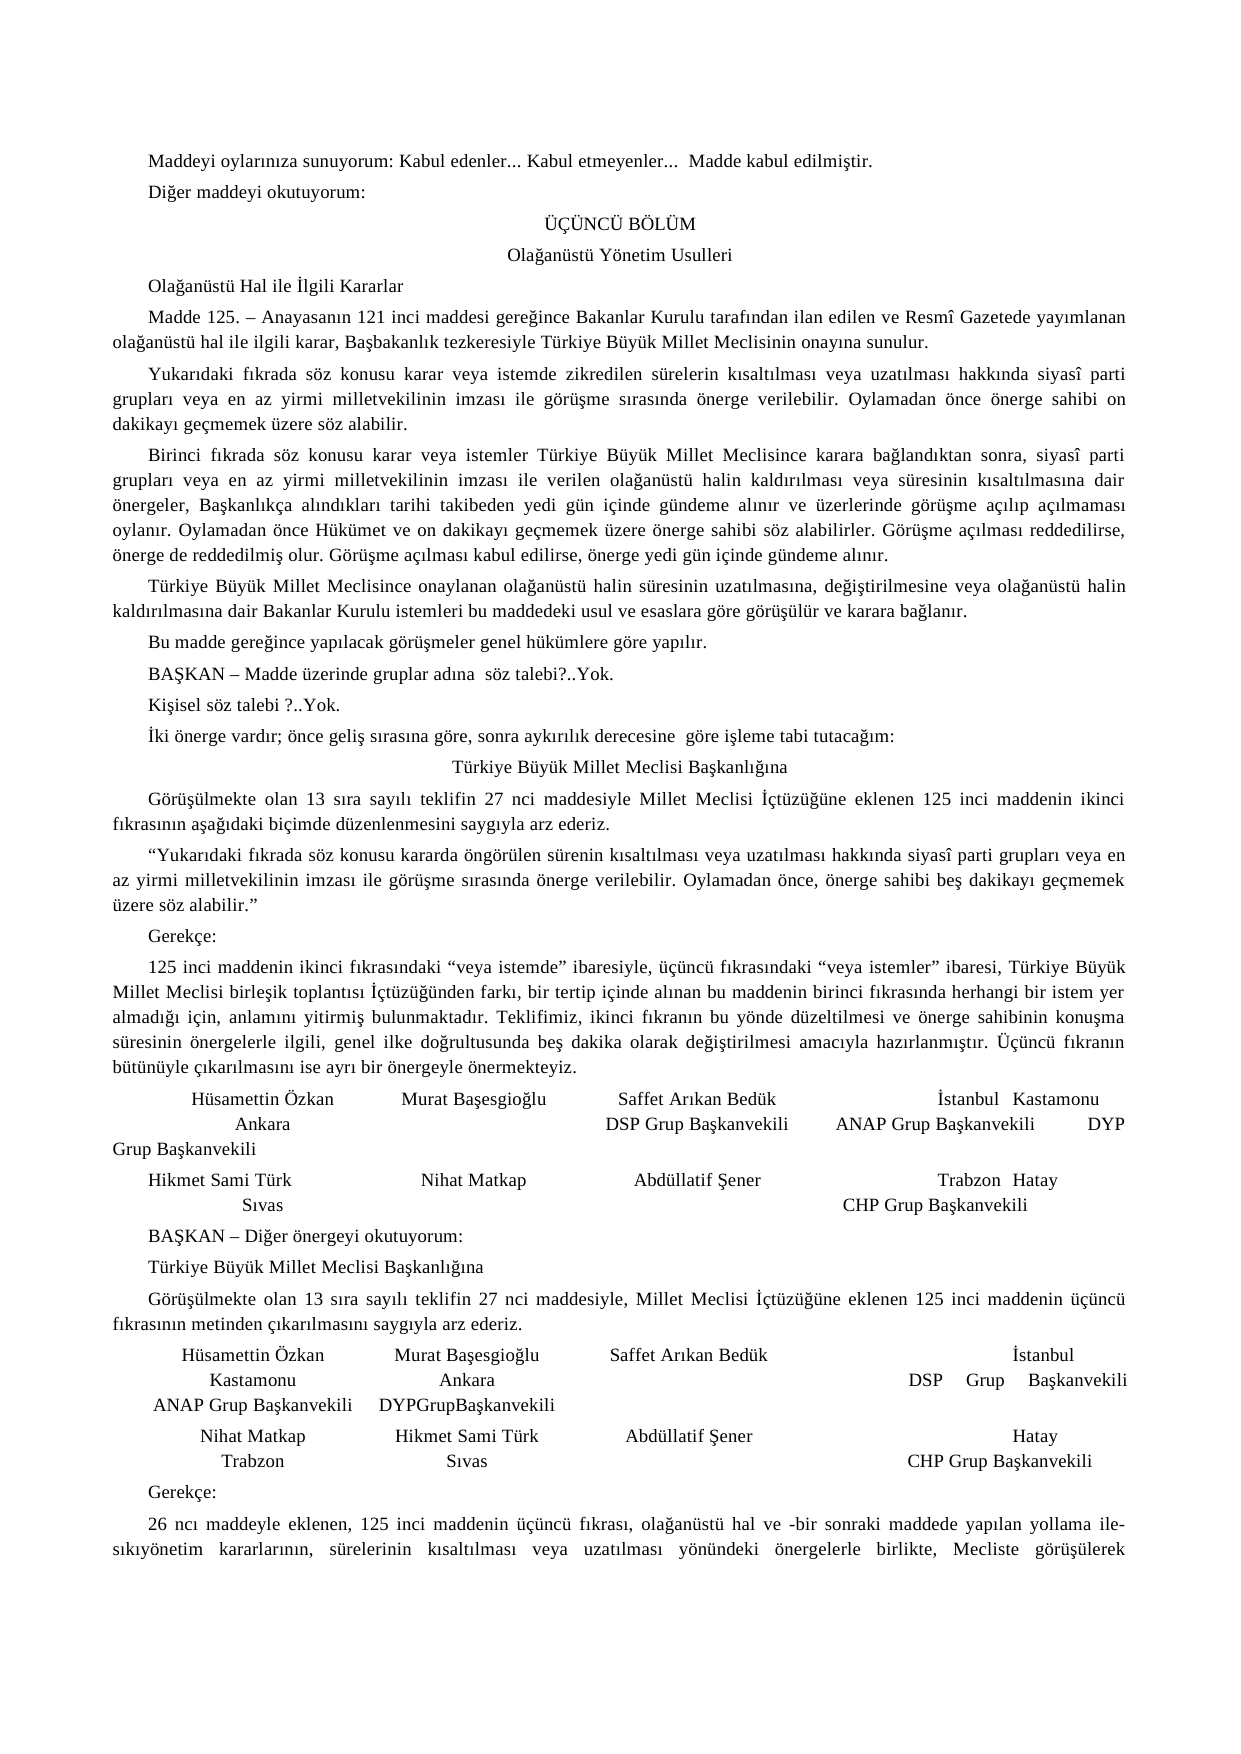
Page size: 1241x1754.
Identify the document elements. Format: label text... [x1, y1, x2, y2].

text İki önerge vardır; önce geliş sırasına göre, sonra aykırılık derecesine göre işleme tabi tutacağım: [112, 723, 1128, 748]
text Türkiye Büyük Millet Meclisi Başkanlığına [112, 1254, 1128, 1279]
text Hikmet Sami Türk Nihat Matkap Abdüllatif Şener Trabzon Hatay Sıvas CHP Grup Başkanvekili [112, 1166, 1128, 1216]
text 125 inci maddenin ikinci fıkrasındaki “veya istemde” ibaresiyle, üçüncü fıkrasındaki “veya istemler” ibaresi, Türkiye Büyük Millet Meclisi birleşik toplantısı İçtüzüğünden farkı, bir tertip içinde alınan bu maddenin birinci fıkrasında herhangi bir istem yer almadığı için, anlamını yitirmiş bulunmaktadır. Teklifimiz, ikinci fıkranın bu yönde düzeltilmesi ve önerge sahibinin konuşma süresinin önergelerle ilgili, genel ilke doğrultusunda beş dakika olarak değiştirilmesi amacıyla hazırlanmıştır. Üçüncü fıkranın bütünüyle çıkarılmasını ise ayrı bir önergeyle önermekteyiz. [112, 954, 1128, 1079]
text Diğer maddeyi okutuyorum: [112, 179, 1128, 204]
text Hüsamettin Özkan Murat Başesgioğlu Saffet Arıkan Bedük İstanbul Kastamonu Ankara DSP Grup Başkanvekili ANAP Grup Başkanvekili DYPGrupBaşkanvekili [112, 1341, 1128, 1416]
text Olağanüstü Hal ile İlgili Kararlar [112, 273, 1128, 298]
text Nihat Matkap Hikmet Sami Türk Abdüllatif Şener Hatay Trabzon Sıvas CHP Grup Başkanvekili [112, 1423, 1128, 1473]
text Gerekçe: [112, 1479, 1128, 1504]
text Görüşülmekte olan 13 sıra sayılı teklifin 27 nci maddesiyle, Millet Meclisi İçtüzüğüne eklenen 125 inci maddenin üçüncü fıkrasının metinden çıkarılmasını saygıyla arz ederiz. [112, 1285, 1128, 1335]
text “Yukarıdaki fıkrada söz konusu kararda öngörülen sürenin kısaltılması veya uzatılması hakkında siyasî parti grupları veya en az yirmi milletvekilinin imzası ile görüşme sırasında önerge verilebilir. Oylamadan önce, önerge sahibi beş dakikayı geçmemek üzere söz alabilir.” [112, 841, 1128, 916]
text Bu madde gereğince yapılacak görüşmeler genel hükümlere göre yapılır. [112, 629, 1128, 654]
text Türkiye Büyük Millet Meclisi Başkanlığına [112, 754, 1128, 779]
text ÜÇÜNCÜ BÖLÜM [112, 210, 1128, 235]
text BAŞKAN – Madde üzerinde gruplar adına söz talebi?..Yok. [112, 660, 1128, 685]
text Maddeyi oylarınıza sunuyorum: Kabul edenler... Kabul etmeyenler... Madde kabul edilmiştir. [112, 148, 1128, 173]
text Olağanüstü Yönetim Usulleri [112, 241, 1128, 266]
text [112, 1510, 1128, 1560]
text Hüsamettin Özkan Murat Başesgioğlu Saffet Arıkan Bedük İstanbul Kastamonu Ankara DSP Grup Başkanvekili ANAP Grup Başkanvekili DYP Grup Başkanvekili [112, 1085, 1128, 1160]
text BAŞKAN – Diğer önergeyi okutuyorum: [112, 1223, 1128, 1248]
text Birinci fıkrada söz konusu karar veya istemler Türkiye Büyük Millet Meclisince karara bağlandıktan sonra, siyasî parti grupları veya en az yirmi milletvekilinin imzası ile verilen olağanüstü halin kaldırılması veya süresinin kısaltılmasına dair önergeler, Başkanlıkça alındıkları tarihi takibeden yedi gün içinde gündeme alınır ve üzerlerinde görüşme açılıp açılmaması oylanır. Oylamadan önce Hükümet ve on dakikayı geçmemek üzere önerge sahibi söz alabilirler. Görüşme açılması reddedilirse, önerge de reddedilmiş olur. Görüşme açılması kabul edilirse, önerge yedi gün içinde gündeme alınır. [112, 441, 1128, 566]
text Görüşülmekte olan 13 sıra sayılı teklifin 27 nci maddesiyle Millet Meclisi İçtüzüğüne eklenen 125 inci maddenin ikinci fıkrasının aşağıdaki biçimde düzenlenmesini saygıyla arz ederiz. [112, 785, 1128, 835]
text Kişisel söz talebi ?..Yok. [112, 691, 1128, 716]
text Türkiye Büyük Millet Meclisince onaylanan olağanüstü halin süresinin uzatılmasına, değiştirilmesine veya olağanüstü halin kaldırılmasına dair Bakanlar Kurulu istemleri bu maddedeki usul ve esaslara göre görüşülür ve karara bağlanır. [112, 573, 1128, 623]
text Yukarıdaki fıkrada söz konusu karar veya istemde zikredilen sürelerin kısaltılması veya uzatılması hakkında siyasî parti grupları veya en az yirmi milletvekilinin imzası ile görüşme sırasında önerge verilebilir. Oylamadan önce önerge sahibi on dakikayı geçmemek üzere söz alabilir. [112, 360, 1128, 435]
text Gerekçe: [112, 923, 1128, 948]
text Madde 125. – Anayasanın 121 inci maddesi gereğince Bakanlar Kurulu tarafından ilan edilen ve Resmî Gazetede yayımlanan olağanüstü hal ile ilgili karar, Başbakanlık tezkeresiyle Türkiye Büyük Millet Meclisinin onayına sunulur. [112, 304, 1128, 354]
